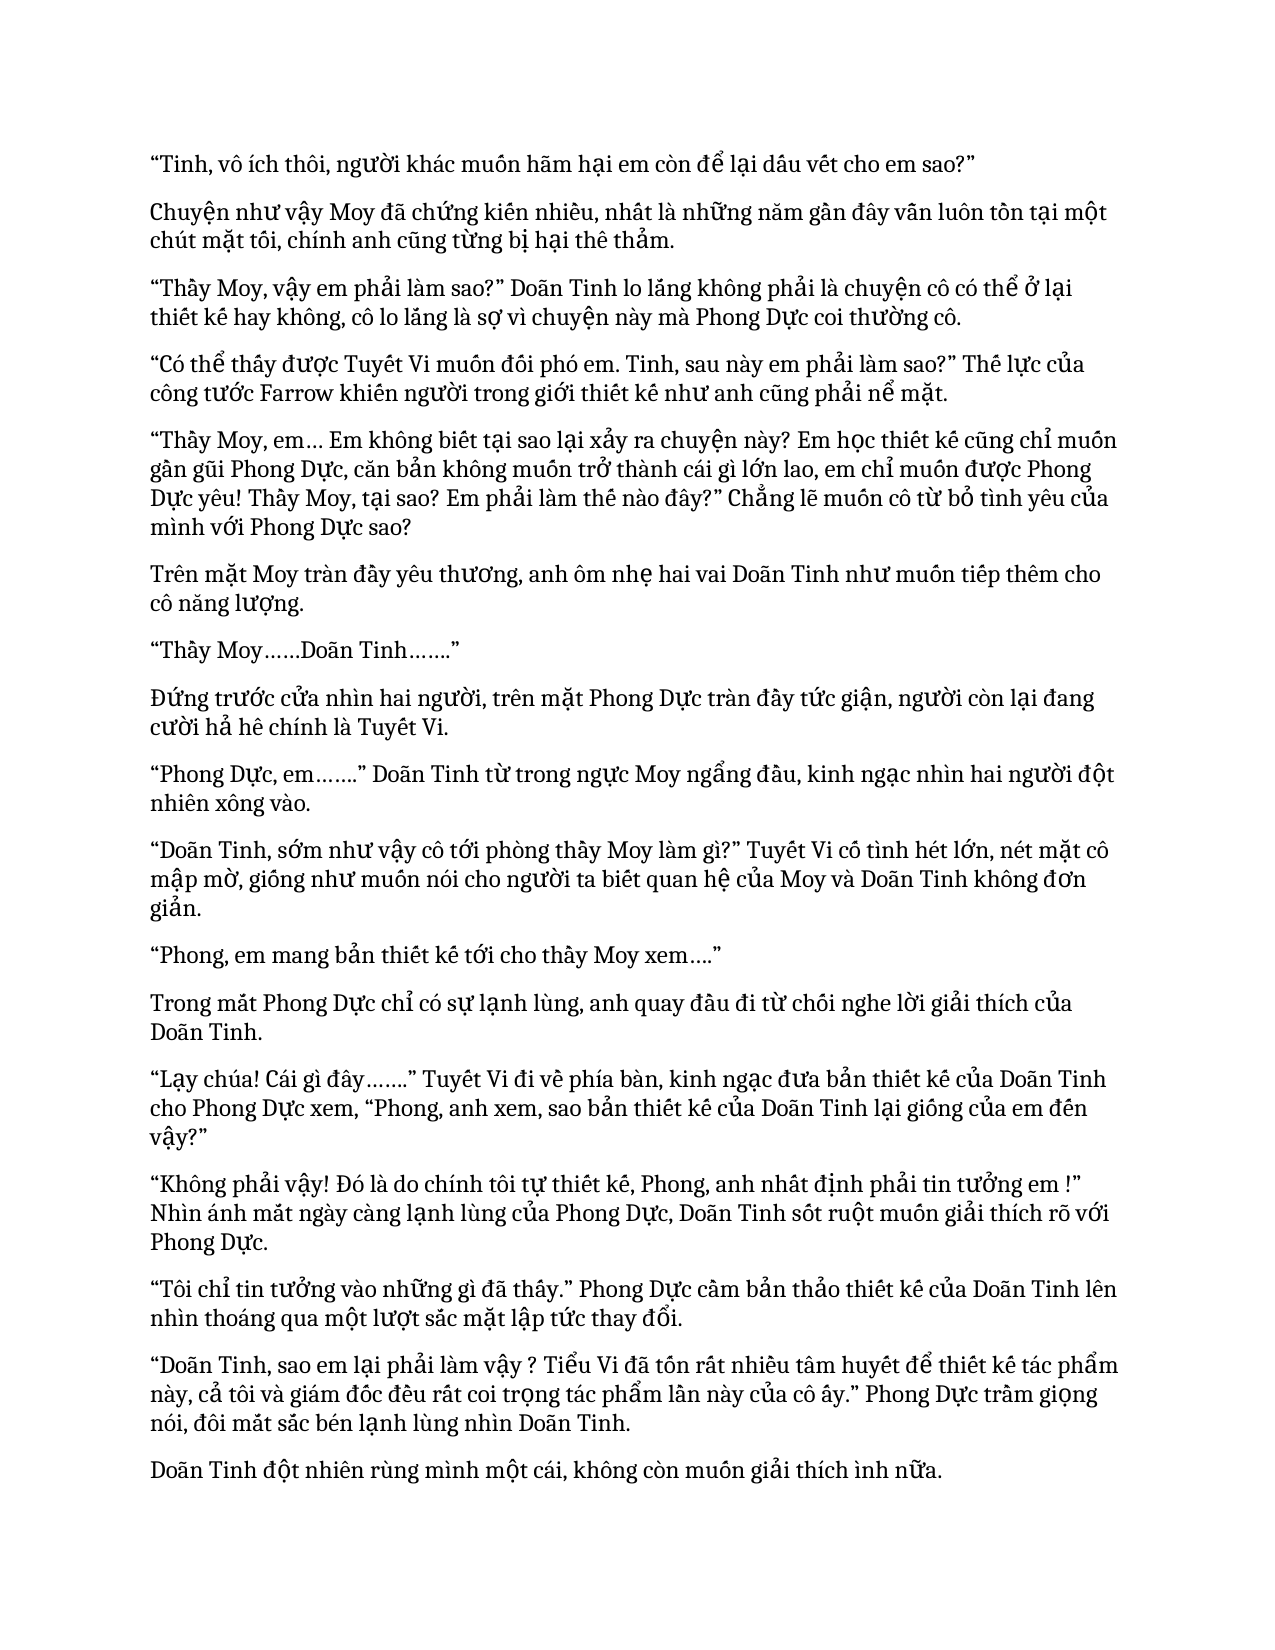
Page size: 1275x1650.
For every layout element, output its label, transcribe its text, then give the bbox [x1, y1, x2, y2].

text “Tinh, vô ích thôi, người khác muốn hãm hại em còn để lại dấu vết cho em sao?” [150, 150, 1125, 179]
text “Có thể thấy được Tuyết Vi muốn đối phó em. Tinh, sau này em phải làm sao?” Thế lực của công tước Farrow khiến người trong giới thiết kế như anh cũng phải nể mặt. [150, 350, 1125, 407]
text “Phong, em mang bản thiết kế tới cho thầy Moy xem….” [150, 941, 1125, 970]
text Trên mặt Moy tràn đầy yêu thương, anh ôm nhẹ hai vai Doãn Tinh như muốn tiếp thêm cho cô năng lượng. [150, 560, 1125, 617]
text “Lạy chúa! Cái gì đây…….” Tuyết Vi đi về phía bàn, kinh ngạc đưa bản thiết kế của Doãn Tinh cho Phong Dực xem, “Phong, anh xem, sao bản thiết kế của Doãn Tinh lại giống của em đến vậy?” [150, 1065, 1125, 1151]
text “Không phải vậy! Đó là do chính tôi tự thiết kế, Phong, anh nhất định phải tin tưởng em !” Nhìn ánh mắt ngày càng lạnh lùng của Phong Dực, Doãn Tinh sốt ruột muốn giải thích rõ với Phong Dực. [150, 1170, 1125, 1256]
text “Doãn Tinh, sớm như vậy cô tới phòng thầy Moy làm gì?” Tuyết Vi cố tình hét lớn, nét mặt cô mập mờ, giống như muốn nói cho người ta biết quan hệ của Moy và Doãn Tinh không đơn giản. [150, 836, 1125, 922]
text Doãn Tinh đột nhiên rùng mình một cái, không còn muốn giải thích ình nữa. [150, 1456, 1125, 1485]
text “Thầy Moy, em… Em không biết tại sao lại xảy ra chuyện này? Em học thiết kế cũng chỉ muốn gần gũi Phong Dực, căn bản không muốn trở thành cái gì lớn lao, em chỉ muốn được Phong Dực yêu! Thầy Moy, tại sao? Em phải làm thế nào đây?” Chẳng lẽ muốn cô từ bỏ tình yêu của mình với Phong Dực sao? [150, 426, 1125, 541]
text “Thầy Moy……Doãn Tinh…….” [150, 636, 1125, 665]
text Trong mắt Phong Dực chỉ có sự lạnh lùng, anh quay đầu đi từ chối nghe lời giải thích của Doãn Tinh. [150, 989, 1125, 1046]
text “Tôi chỉ tin tưởng vào những gì đã thấy.” Phong Dực cầm bản thảo thiết kế của Doãn Tinh lên nhìn thoáng qua một lượt sắc mặt lập tức thay đổi. [150, 1275, 1125, 1332]
text “Phong Dực, em…….” Doãn Tinh từ trong ngực Moy ngẩng đầu, kinh ngạc nhìn hai người đột nhiên xông vào. [150, 760, 1125, 817]
text Đứng trước cửa nhìn hai người, trên mặt Phong Dực tràn đầy tức giận, người còn lại đang cười hả hê chính là Tuyết Vi. [150, 684, 1125, 741]
text “Doãn Tinh, sao em lại phải làm vậy ? Tiểu Vi đã tốn rất nhiều tâm huyết để thiết kế tác phẩm này, cả tôi và giám đốc đều rất coi trọng tác phẩm lần này của cô ấy.” Phong Dực trầm giọng nói, đôi mắt sắc bén lạnh lùng nhìn Doãn Tinh. [150, 1351, 1125, 1437]
text “Thầy Moy, vậy em phải làm sao?” Doãn Tinh lo lắng không phải là chuyện cô có thể ở lại thiết kế hay không, cô lo lắng là sợ vì chuyện này mà Phong Dực coi thường cô. [150, 274, 1125, 331]
text Chuyện như vậy Moy đã chứng kiến nhiều, nhất là những năm gần đây vẫn luôn tồn tại một chút mặt tối, chính anh cũng từng bị hại thê thảm. [150, 197, 1125, 255]
